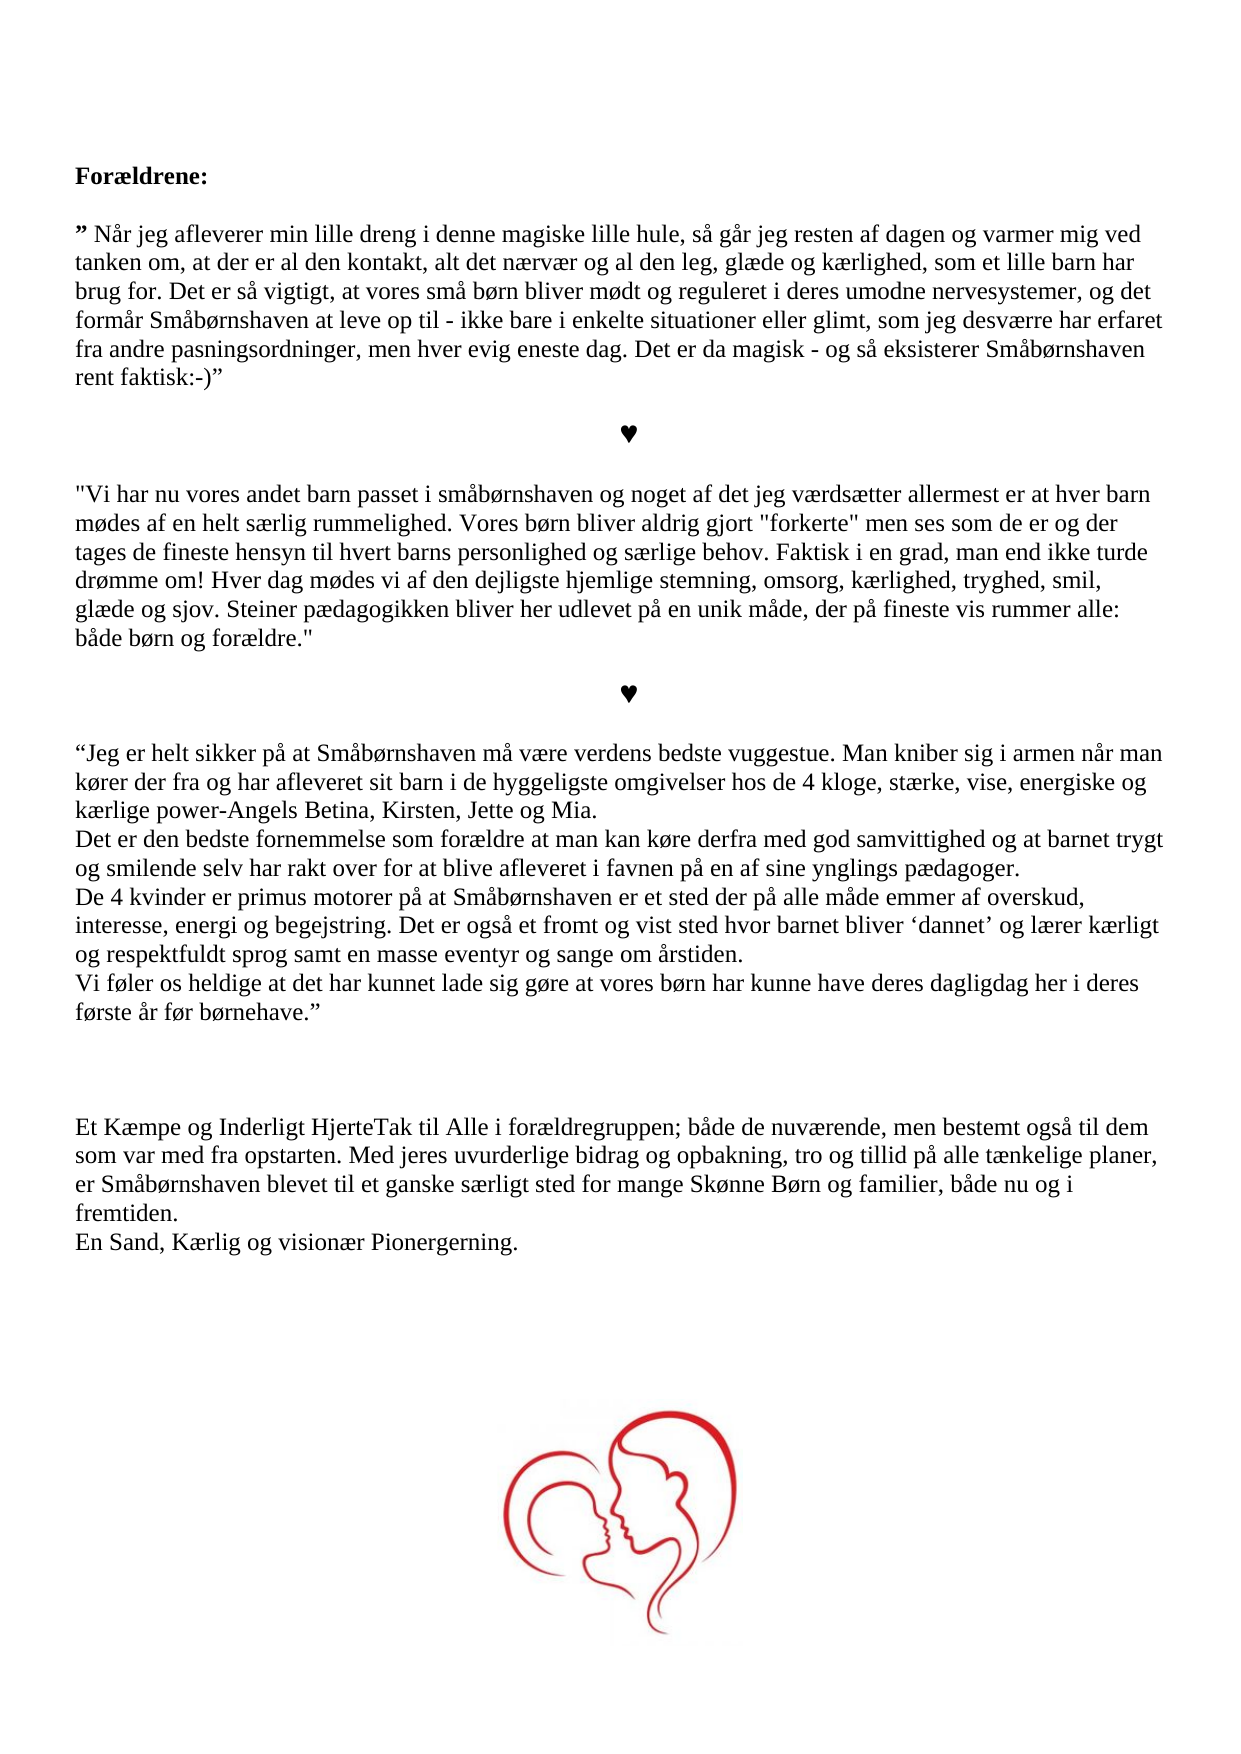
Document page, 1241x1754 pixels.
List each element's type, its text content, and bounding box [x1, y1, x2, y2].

text "Vi har nu vores andet barn passet i småbørnshaven og noget af det jeg værdsætter allermest er at hver barn mødes af en helt særlig rummelighed. Vores børn bliver aldrig gjort "forkerte" men ses som de er og der tages de fineste hensyn til hvert barns personlighed og særlige behov. Faktisk i en grad, man end ikke turde drømme om! Hver dag mødes vi af den dejligste hjemlige stemning, omsorg, kærlighed, tryghed, smil, glæde og sjov. Steiner pædagogikken bliver her udlevet på en unik måde, der på fineste vis rummer alle: både børn og forældre." [75, 479, 1165, 652]
text ” Når jeg afleverer min lille dreng i denne magiske lille hule, så går jeg resten af dagen og varmer mig ved tanken om, at der er al den kontakt, alt det nærvær og al den leg, glæde og kærlighed, som et lille barn har brug for. Det er så vigtigt, at vores små børn bliver mødt og reguleret i deres umodne nervesystemer, og det formår Småbørnshaven at leve op til - ikke bare i enkelte situationer eller glimt, som jeg desværre har erfaret fra andre pasningsordninger, men hver evig eneste dag. Det er da magisk - og så eksisterer Småbørnshaven rent faktisk:-)” [75, 219, 1165, 391]
text Et Kæmpe og Inderligt HjerteTak til Alle i forældregruppen; både de nuværende, men bestemt også til dem som var med fra opstarten. Med jeres uvurderlige bidrag og opbakning, tro og tillid på alle tænkelige planer, er Småbørnshaven blevet til et ganske særligt sted for mange Skønne Børn og familier, både nu og i fremtiden. [75, 1112, 1165, 1227]
picture [497, 1399, 743, 1646]
text “Jeg er helt sikker på at Småbørnshaven må være verdens bedste vuggestue. Man kniber sig i armen når man kører der fra og har afleveret sit barn i de hyggeligste omgivelser hos de 4 kloge, stærke, vise, energiske og kærlige power-Angels Betina, Kirsten, Jette og Mia. Det er den bedste fornemmelse som forældre at man kan køre derfra med god samvittighed og at barnet trygt og smilende selv har rakt over for at blive afleveret i favnen på en af sine ynglings pædagoger. De 4 kvinder er primus motorer på at Småbørnshaven er et sted der på alle måde emmer af overskud, interesse, energi og begejstring. Det er også et fromt og vist sted hvor barnet bliver ‘dannet’ og lærer kærligt og respektfuldt sprog samt en masse eventyr og sange om årstiden. Vi føler os heldige at det har kunnet lade sig gøre at vores børn har kunne have deres dagligdag her i deres første år før børnehave.” [75, 738, 1165, 1026]
text Forældrene: [75, 161, 1165, 190]
text En Sand, Kærlig og visionær Pionergerning. [75, 1227, 1165, 1256]
